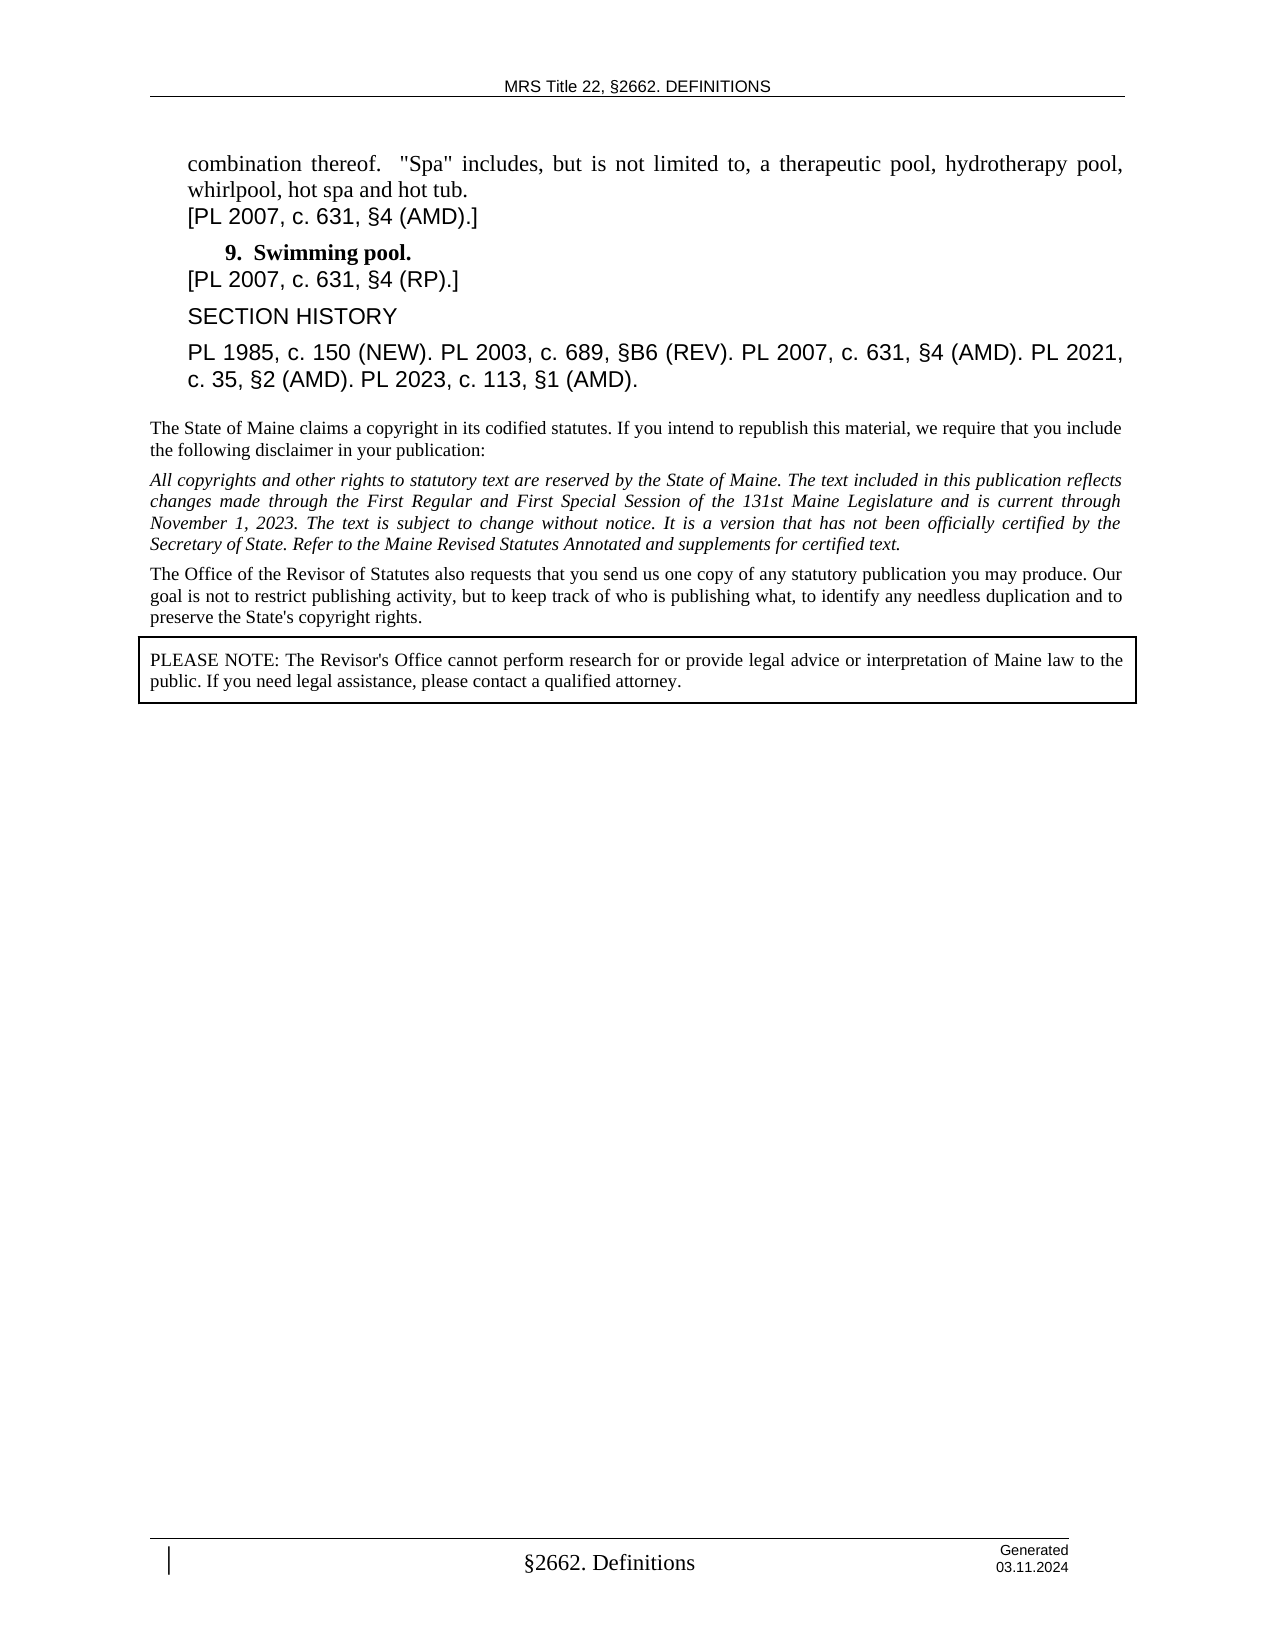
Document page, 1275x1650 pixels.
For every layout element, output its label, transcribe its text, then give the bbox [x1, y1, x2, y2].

text SECTION HISTORY [187, 303, 1125, 329]
text 9. Swimming pool. [187, 239, 1125, 266]
text The State of Maine claims a copyright in its codified statutes. If you intend to republish this material, we require that you include the following disclaimer in your publication: [150, 417, 1125, 460]
text [PL 2007, c. 631, §4 (AMD).] [187, 203, 1125, 229]
text [PL 2007, c. 631, §4 (RP).] [187, 266, 1125, 292]
text PLEASE NOTE: The Revisor's Office cannot perform research for or provide legal advice or interpretation of Maine law to the public. If you need legal assistance, please contact a qualified attorney. [140, 638, 1135, 702]
text PL 1985, c. 150 (NEW). PL 2003, c. 689, §B6 (REV). PL 2007, c. 631, §4 (AMD). PL 2021, c. 35, §2 (AMD). PL 2023, c. 113, §1 (AMD). [187, 339, 1125, 392]
text The Office of the Revisor of Statutes also requests that you send us one copy of any statutory publication you may produce. Our goal is not to restrict publishing activity, but to keep track of who is publishing what, to identify any needless duplication and to preserve the State's copyright rights. [150, 563, 1125, 628]
text All copyrights and other rights to statutory text are reserved by the State of Maine. The text included in this publication reflects changes made through the First Regular and First Special Session of the 131st Maine Legislature and is current through November 1, 2023 . The text is subject to change without notice. It is a version that has not been officially certified by the Secretary of State. Refer to the Maine Revised Statutes Annotated and supplements for certified text. [150, 468, 1125, 555]
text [187, 150, 1125, 203]
